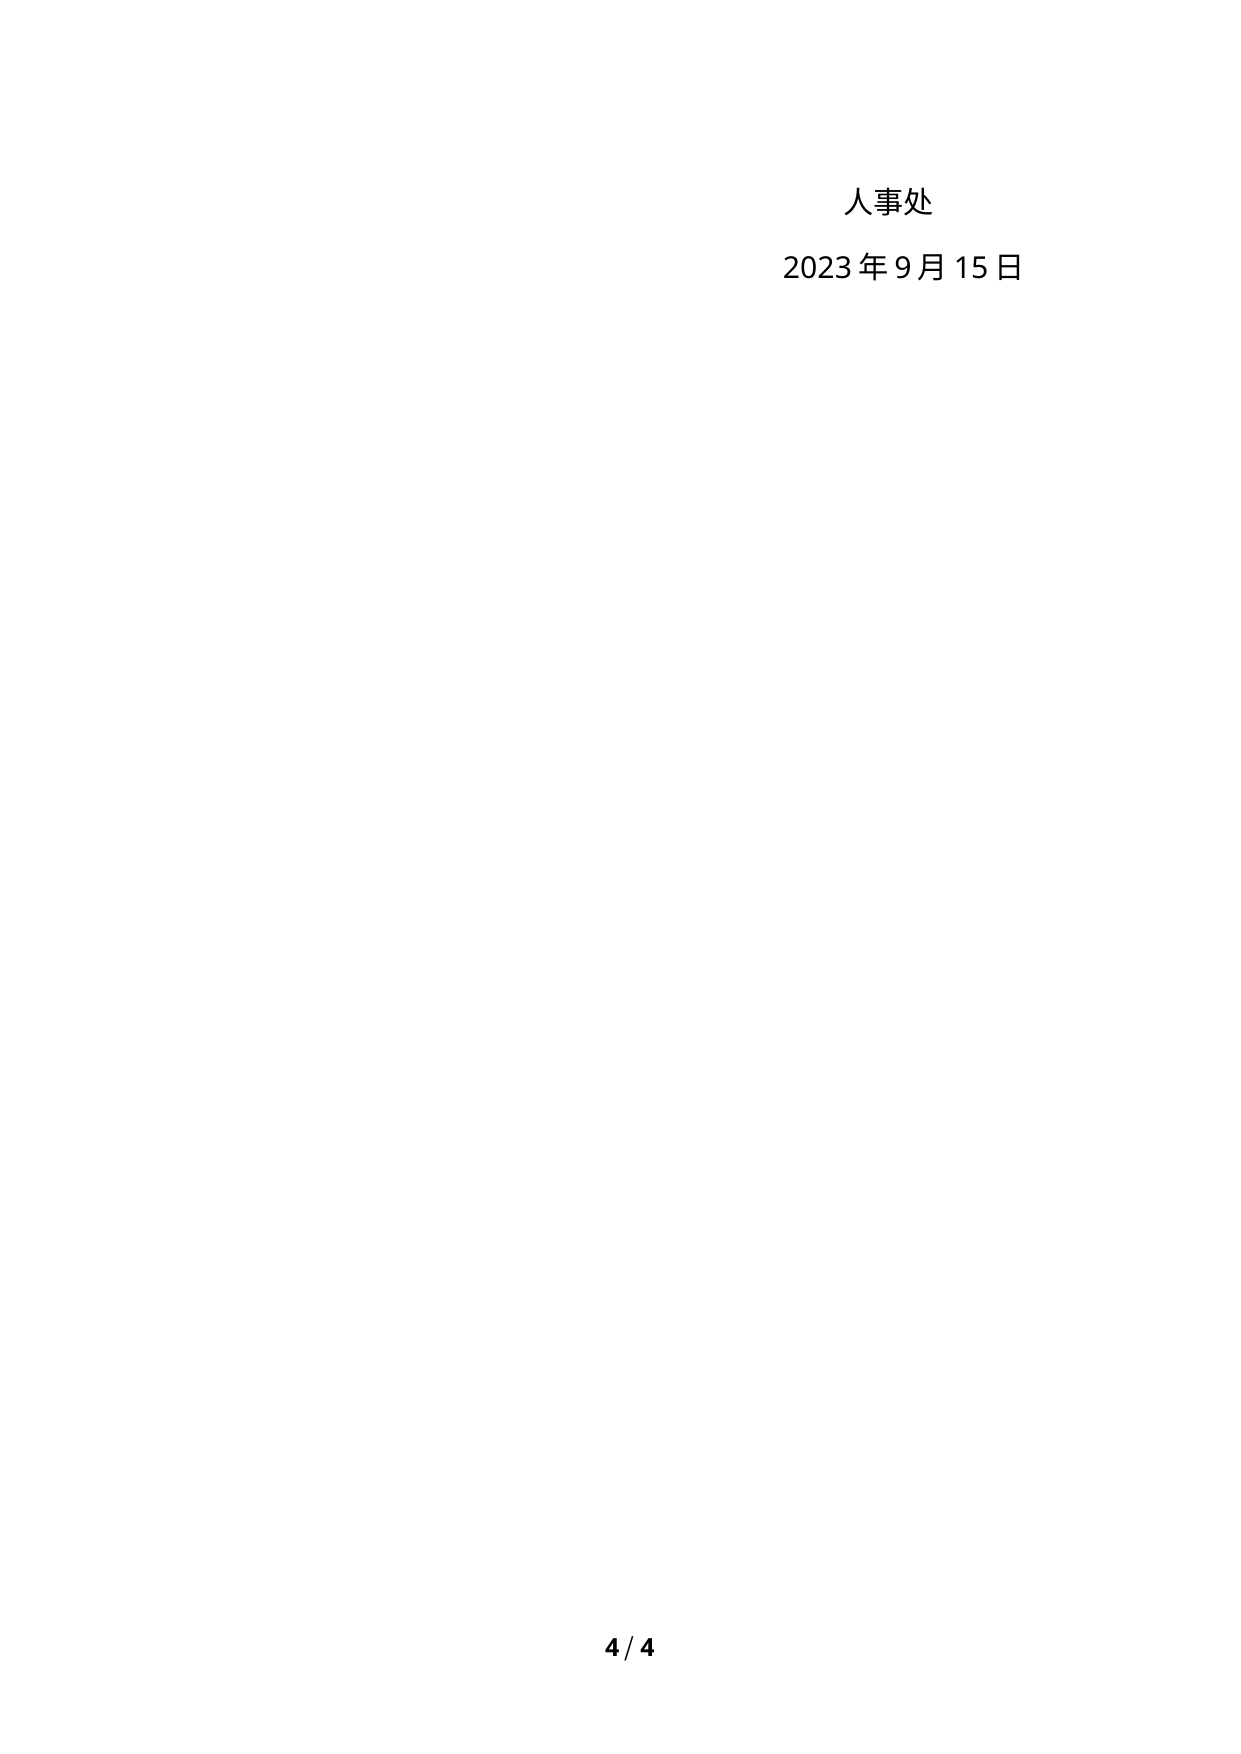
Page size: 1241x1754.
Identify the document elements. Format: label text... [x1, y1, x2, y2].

text 人事处 [162, 168, 1093, 233]
text 2023年9月15日 [162, 233, 1093, 298]
